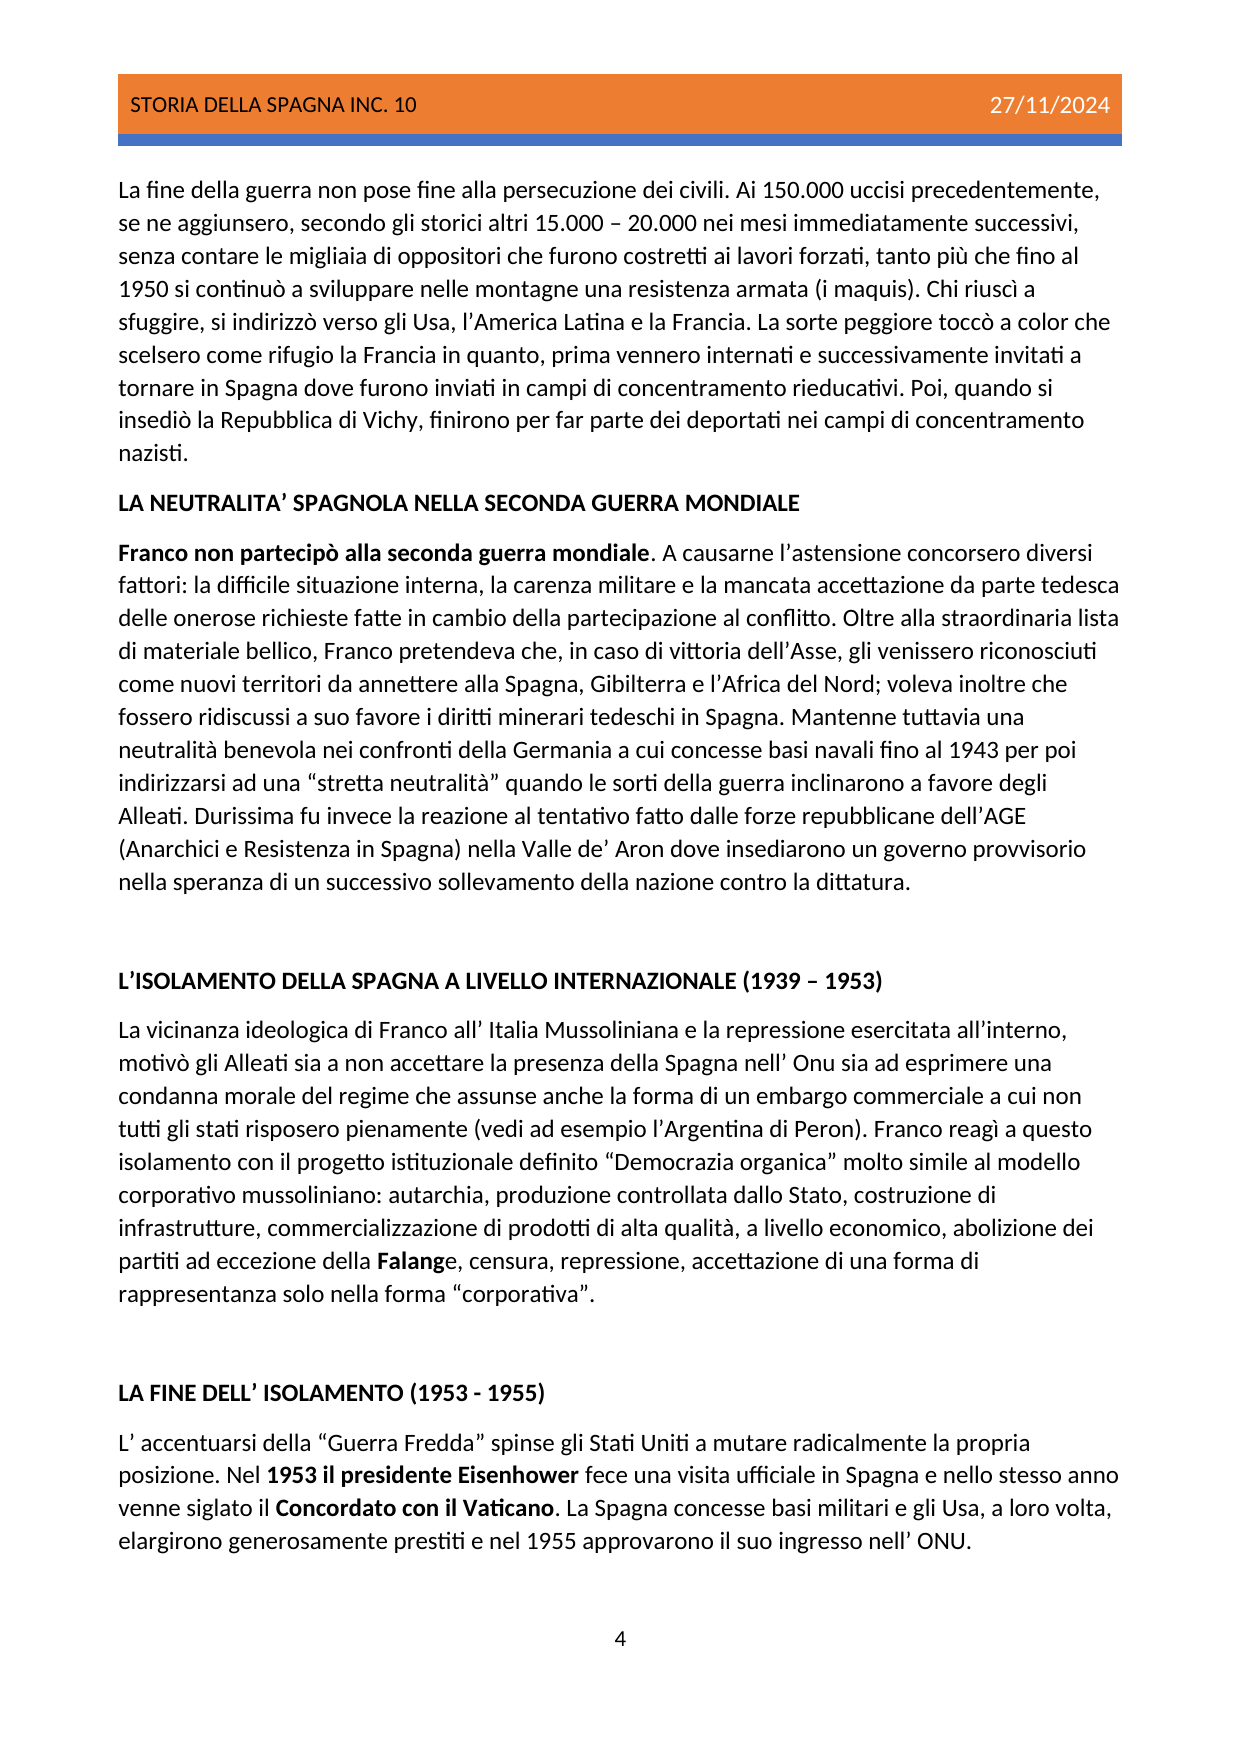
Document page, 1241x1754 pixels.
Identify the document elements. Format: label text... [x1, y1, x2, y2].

text L’ accentuarsi della “Guerra Fredda” spinse gli Stati Uniti a mutare radicalmente la propria posizione. Nel 1953 il presidente Eisenhower fece una visita ufficiale in Spagna e nello stesso anno venne siglato il Concordato con il Vaticano. La Spagna concesse basi militari e gli Usa, a loro volta, elargirono generosamente prestiti e nel 1955 approvarono il suo ingresso nell’ ONU. [118, 1427, 1122, 1556]
text La fine della guerra non pose fine alla persecuzione dei civili. Ai 150.000 uccisi precedentemente, se ne aggiunsero, secondo gli storici altri 15.000 – 20.000 nei mesi immediatamente successivi, senza contare le migliaia di oppositori che furono costretti ai lavori forzati, tanto più che fino al 1950 si continuò a sviluppare nelle montagne una resistenza armata (i maquis). Chi riuscì a sfuggire, si indirizzò verso gli Usa, l’America Latina e la Francia. La sorte peggiore toccò a color che scelsero come rifugio la Francia in quanto, prima vennero internati e successivamente invitati a tornare in Spagna dove furono inviati in campi di concentramento rieducativi. Poi, quando si insediò la Repubblica di Vichy, finirono per far parte dei deportati nei campi di concentramento nazisti. [118, 174, 1122, 468]
text La vicinanza ideologica di Franco all’ Italia Mussoliniana e la repressione esercitata all’interno, motivò gli Alleati sia a non accettare la presenza della Spagna nell’ Onu sia ad esprimere una condanna morale del regime che assunse anche la forma di un embargo commerciale a cui non tutti gli stati risposero pienamente (vedi ad esempio l’Argentina di Peron). Franco reagì a questo isolamento con il progetto istituzionale definito “Democrazia organica” molto simile al modello corporativo mussoliniano: autarchia, produzione controllata dallo Stato, costruzione di infrastrutture, commercializzazione di prodotti di alta qualità, a livello economico, abolizione dei partiti ad eccezione della Falange, censura, repressione, accettazione di una forma di rappresentanza solo nella forma “corporativa”. [118, 1015, 1122, 1308]
text LA NEUTRALITA’ SPAGNOLA NELLA SECONDA GUERRA MONDIALE [118, 487, 1122, 518]
text Franco non partecipò alla seconda guerra mondiale. A causarne l’astensione concorsero diversi fattori: la difficile situazione interna, la carenza militare e la mancata accettazione da parte tedesca delle onerose richieste fatte in cambio della partecipazione al conflitto. Oltre alla straordinaria lista di materiale bellico, Franco pretendeva che, in caso di vittoria dell’Asse, gli venissero riconosciuti come nuovi territori da annettere alla Spagna, Gibilterra e l’Africa del Nord; voleva inoltre che fossero ridiscussi a suo favore i diritti minerari tedeschi in Spagna. Mantenne tuttavia una neutralità benevola nei confronti della Germania a cui concesse basi navali fino al 1943 per poi indirizzarsi ad una “stretta neutralità” quando le sorti della guerra inclinarono a favore degli Alleati. Durissima fu invece la reazione al tentativo fatto dalle forze repubblicane dell’AGE (Anarchici e Resistenza in Spagna) nella Valle de’ Aron dove insediarono un governo provvisorio nella speranza di un successivo sollevamento della nazione contro la dittatura. [118, 537, 1122, 896]
text L’ISOLAMENTO DELLA SPAGNA A LIVELLO INTERNAZIONALE (1939 – 1953) [118, 965, 1122, 996]
text LA FINE DELL’ ISOLAMENTO (1953 - 1955) [118, 1377, 1122, 1408]
